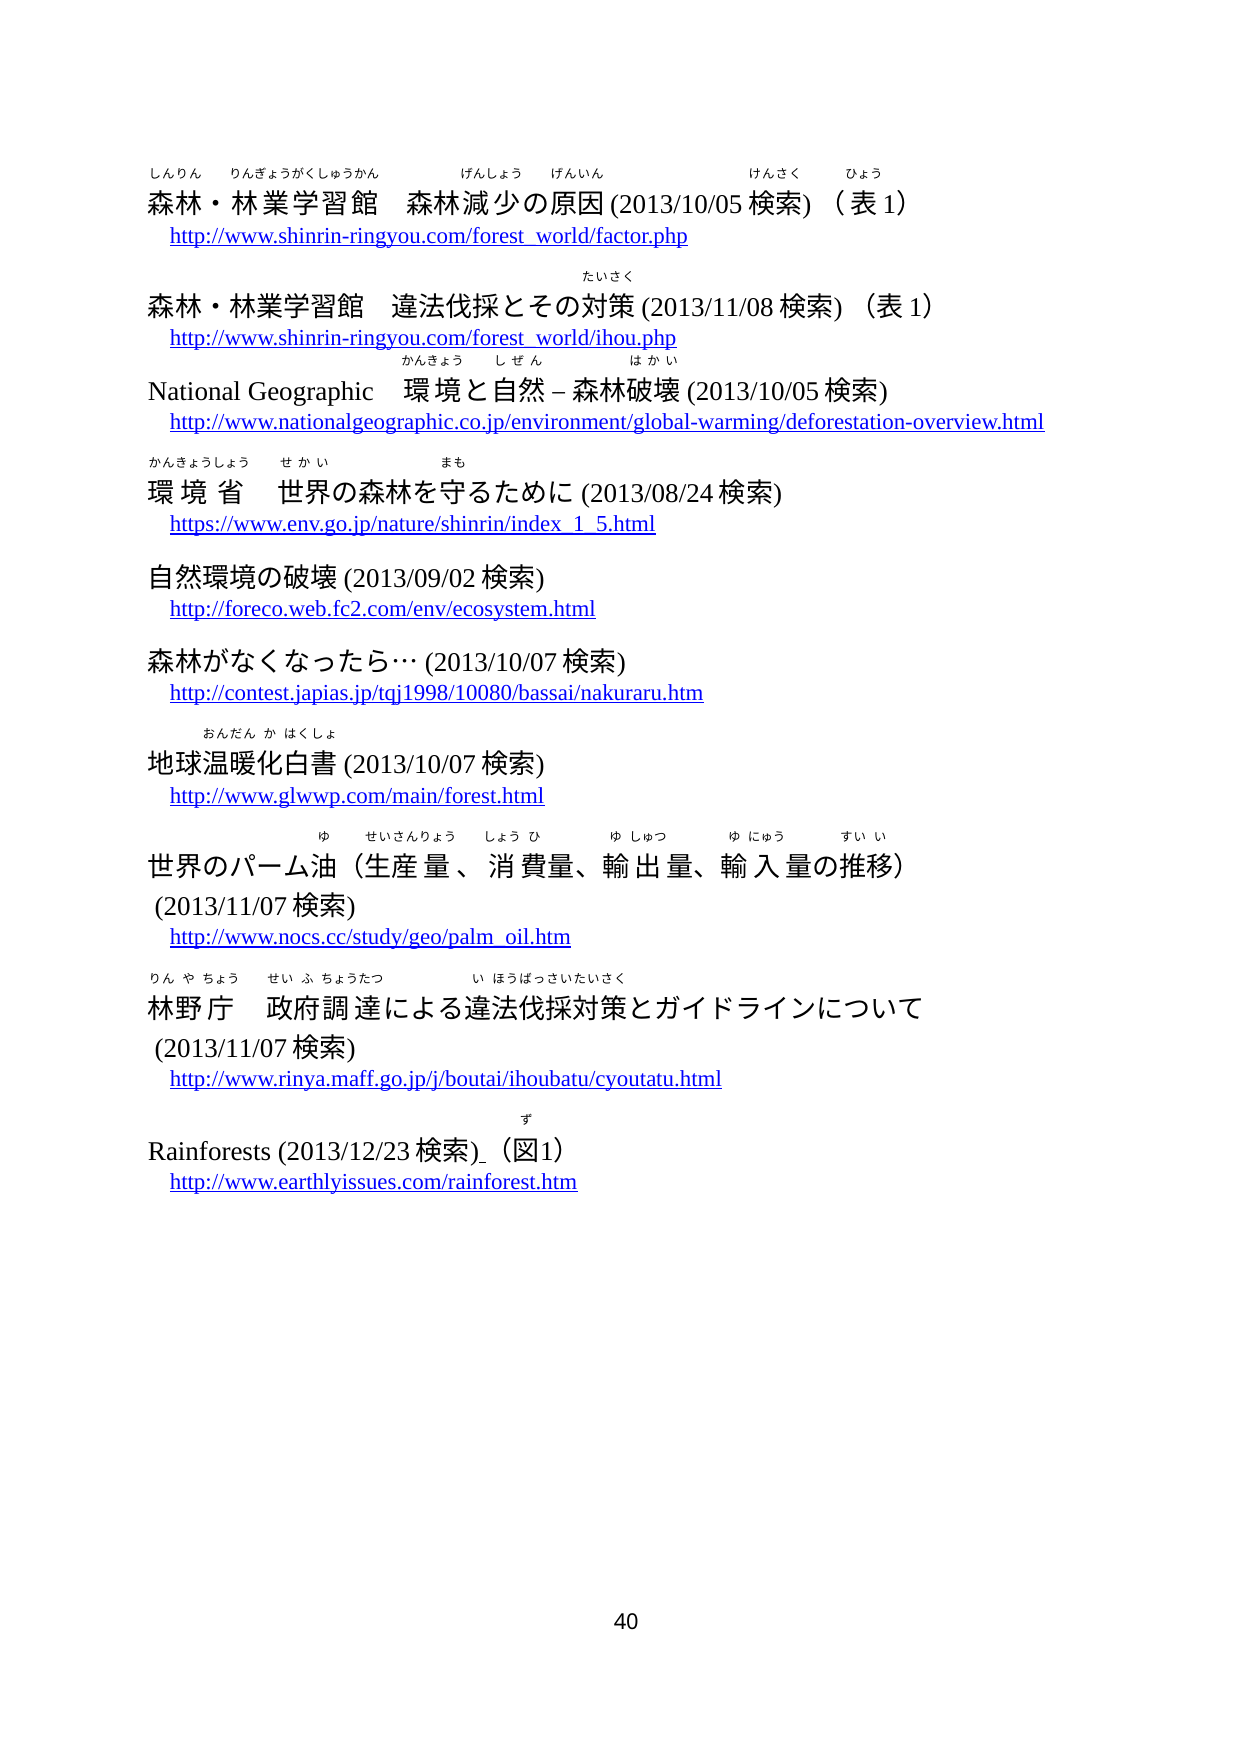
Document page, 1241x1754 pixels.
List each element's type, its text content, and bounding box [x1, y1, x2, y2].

text http://www.nationalgeographic.co.jp/environment/global-warming/deforestation-overview.html [148, 408, 1078, 434]
text National Geographic と – 森林 (2013/10/05検索) [148, 351, 1078, 408]
text https://www.env.go.jp/nature/shinrin/index_1_5.html [148, 510, 1078, 537]
text ・ 森林の (2013/10/05) （1） [148, 164, 1078, 222]
text 世界のパーム（、量、量、量の） [148, 827, 1078, 884]
text http://foreco.web.fc2.com/env/ecosystem.html [148, 595, 1078, 621]
text によるとガイドラインについて [148, 968, 1078, 1026]
text http://www.rinya.maff.go.jp/j/boutai/ihoubatu/cyoutatu.html [148, 1065, 1078, 1092]
text http://www.nocs.cc/study/geo/palm_oil.htm [148, 923, 1078, 950]
text http://contest.japias.jp/tqj1998/10080/bassai/nakuraru.htm [148, 679, 1078, 706]
text 地球 (2013/10/07検索) [148, 724, 1078, 782]
text (2013/11/07検索) [148, 1026, 1078, 1065]
text http://www.earthlyissues.com/rainforest.htm [148, 1168, 1078, 1194]
text 森林がなくなったら… (2013/10/07検索) [148, 640, 1078, 679]
text http://www.shinrin-ringyou.com/forest_world/factor.php [148, 222, 1078, 248]
text の森林をるために (2013/08/24検索) [148, 453, 1078, 510]
text 自然環境の破壊 (2013/09/02検索) [148, 556, 1078, 595]
text 森林・林業学習館 違法伐採とその (2013/11/08検索) （表1） [148, 267, 1078, 324]
text http://www.glwwp.com/main/forest.html [148, 782, 1078, 808]
text (2013/11/07検索) [148, 884, 1078, 923]
text Rainforests (2013/12/23検索) （1） [148, 1110, 1078, 1168]
text http://www.shinrin-ringyou.com/forest_world/ihou.php [148, 324, 1078, 351]
